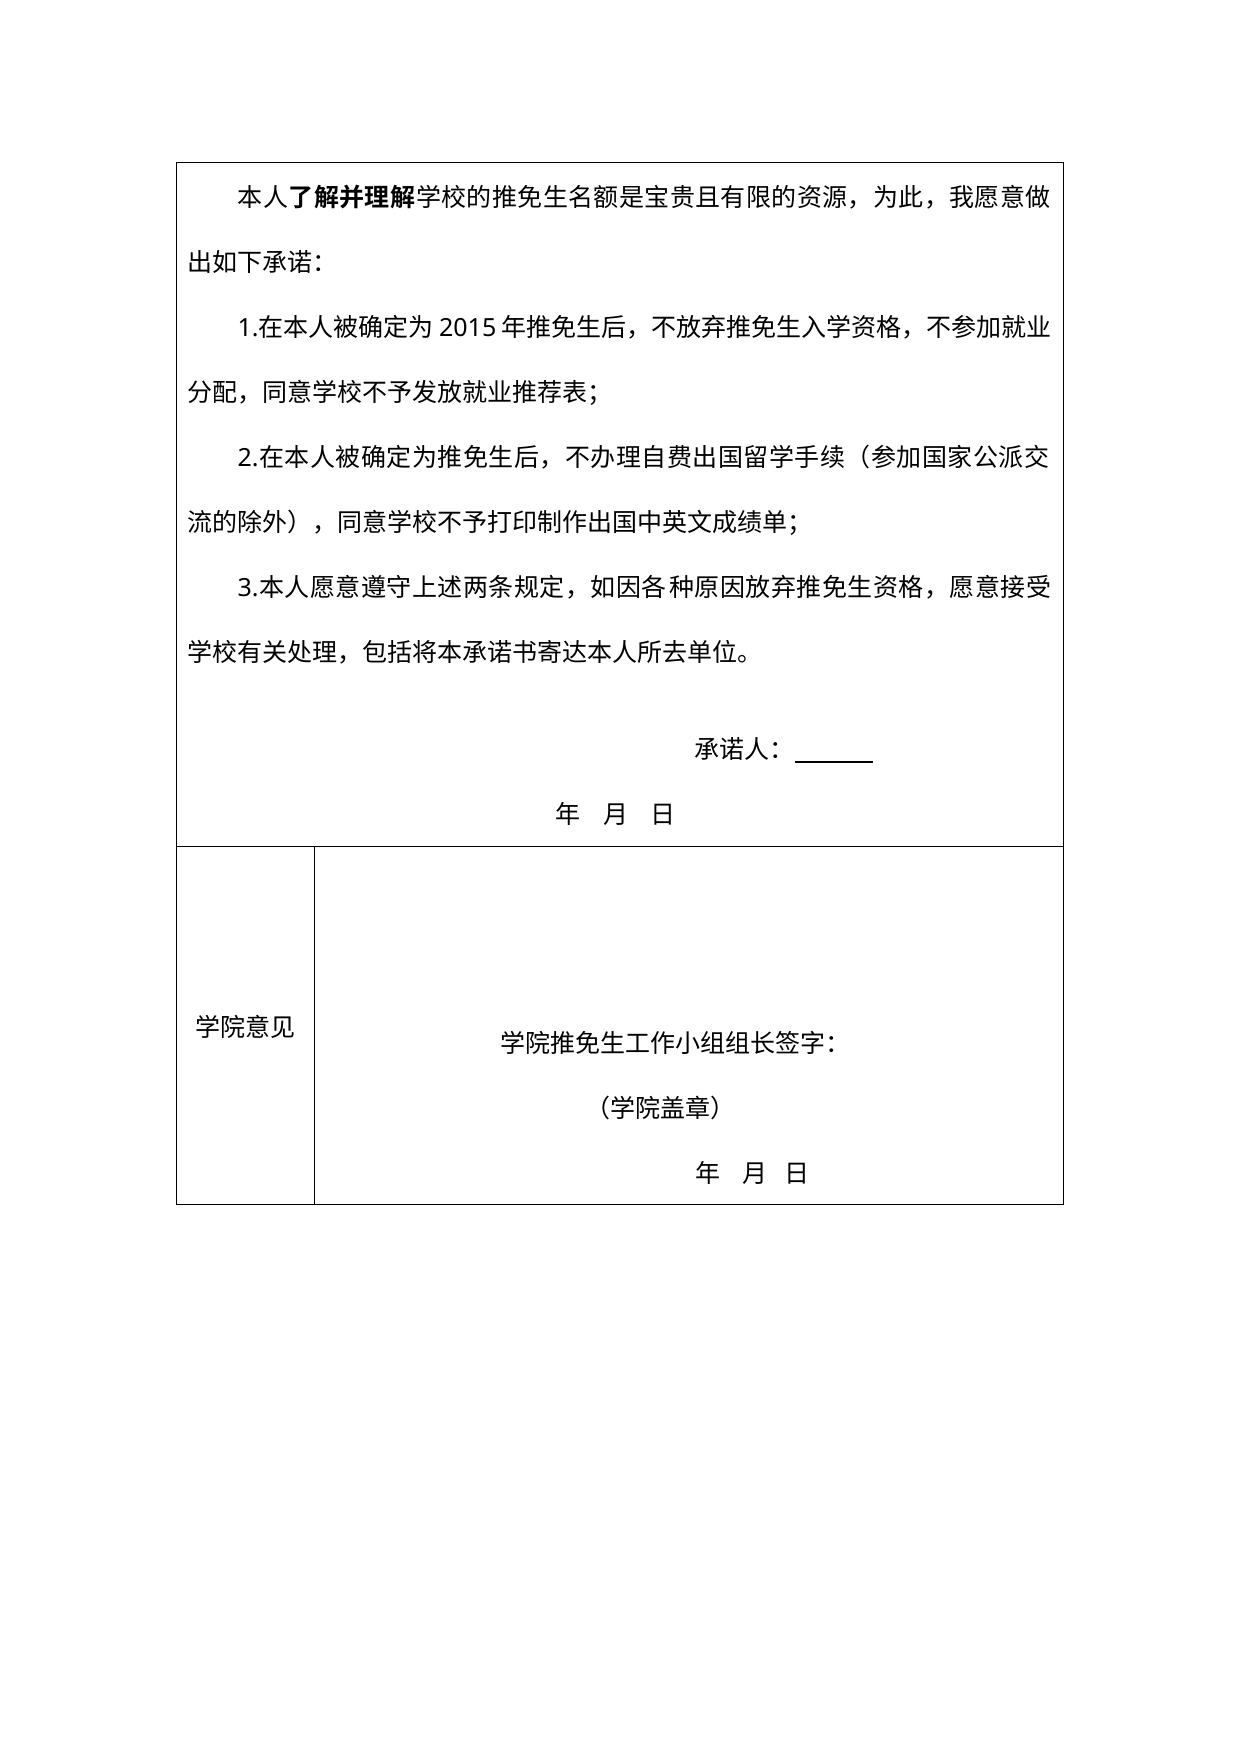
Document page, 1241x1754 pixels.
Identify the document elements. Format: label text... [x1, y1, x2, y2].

table_cell 学院意见 [177, 847, 314, 1204]
table_cell 本人了解并理解学校的推免生名额是宝贵且有限的资源，为此，我愿意做出如下承诺： 1.在本人被确定为2015年推免生后，不放弃推免生入学资格，不参加就业分配，同意学校不予发放就业推荐表； 2.在本人被确定为推免生后，不办理自费出国留学手续（参加国家公派交流的除外），同意学校不予打印制作出国中英文成绩单； 3.本人愿意遵守上述两条规定，如因各种原因放弃推免生资格，愿意接受学校有关处理，包括将本承诺书寄达本人所去单位。 承诺人： 年 月 日 [177, 163, 1063, 846]
table_cell 学院推免生工作小组组长签字： （学院盖章） 年 月 日 [315, 847, 1063, 1204]
